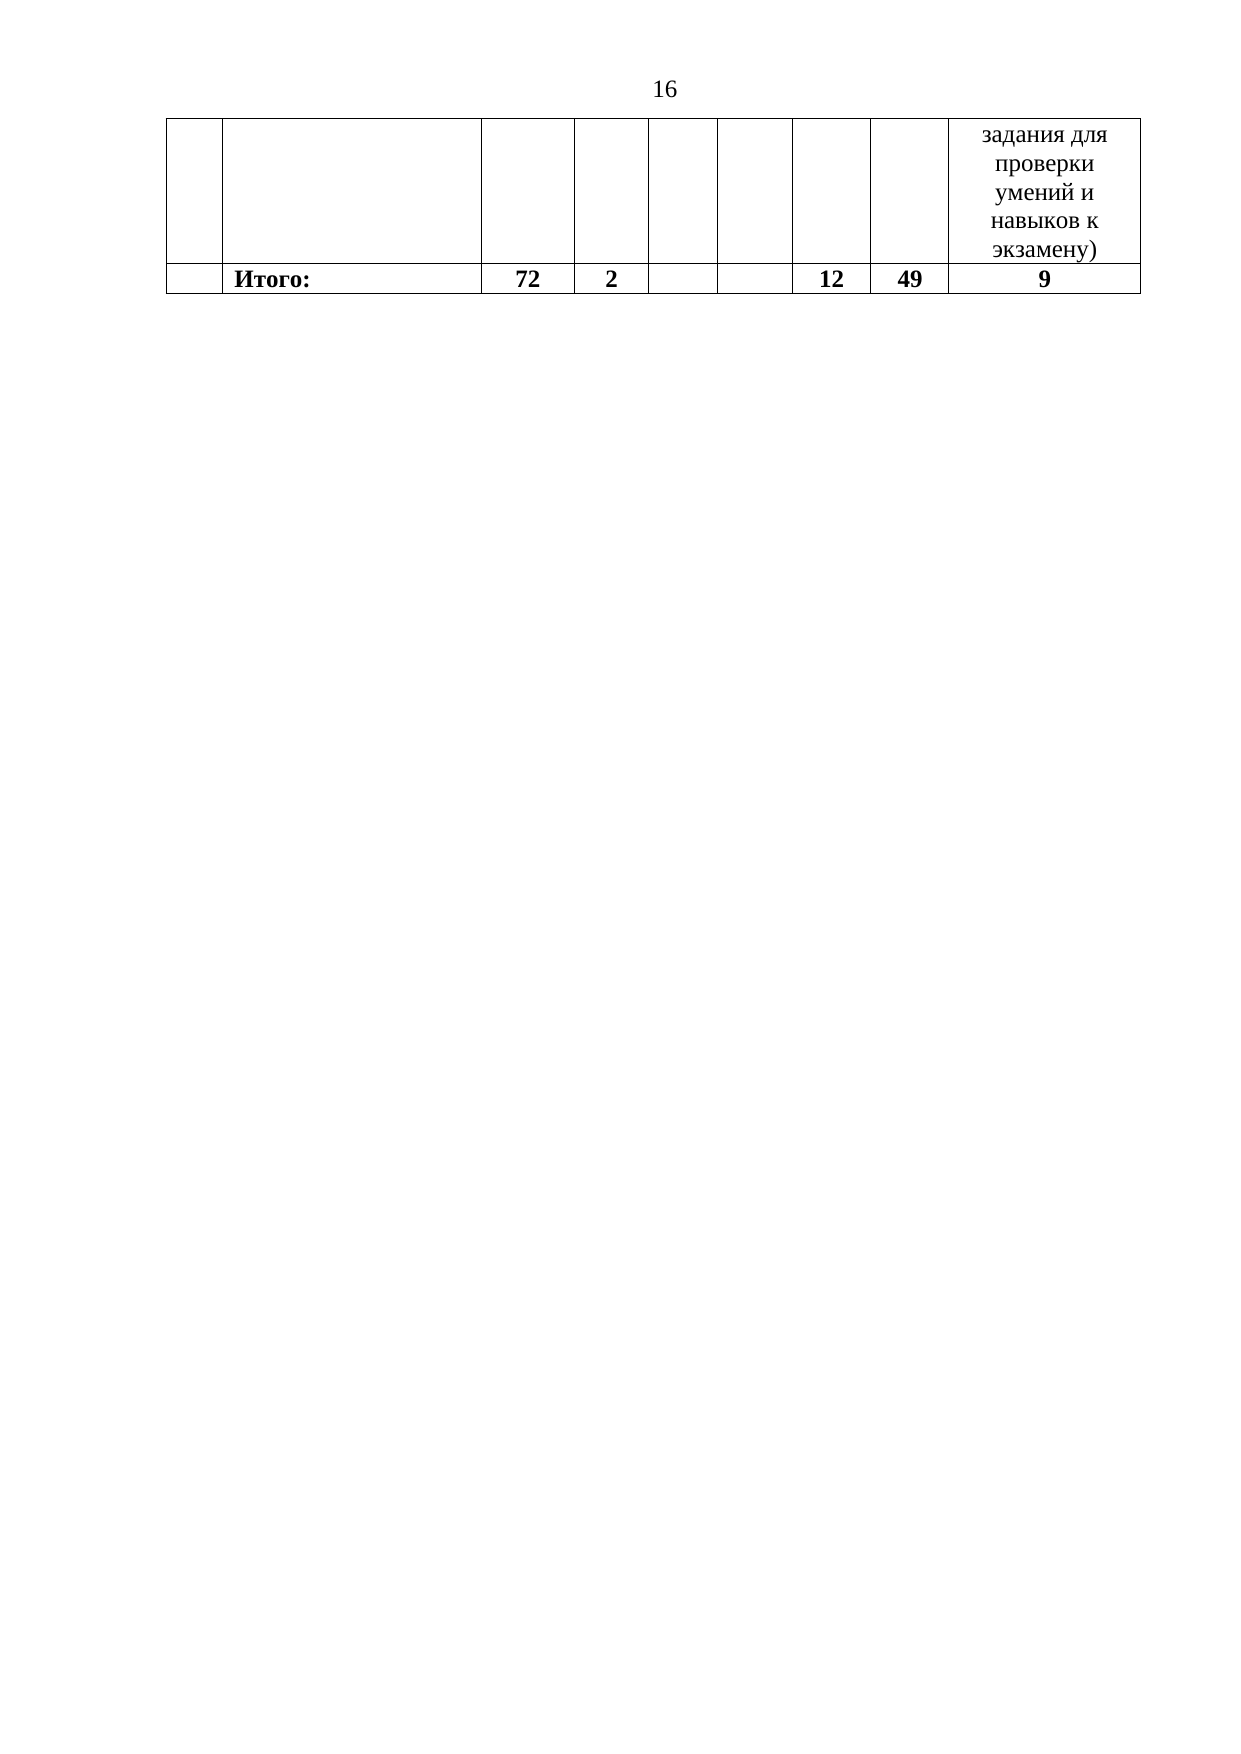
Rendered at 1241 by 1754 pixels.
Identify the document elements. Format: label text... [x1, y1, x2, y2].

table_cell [949, 119, 1140, 263]
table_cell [223, 119, 481, 263]
table_cell 72 [482, 264, 574, 293]
table_cell [718, 264, 792, 293]
table_cell [871, 119, 948, 263]
table_cell [575, 119, 648, 263]
table_cell [167, 119, 222, 263]
table_cell [482, 119, 574, 263]
table_cell Итого: [223, 264, 481, 293]
table_cell 9 [949, 264, 1140, 293]
table_cell [793, 119, 870, 263]
table_cell 2 [575, 264, 648, 293]
table_cell [649, 264, 717, 293]
table_cell [649, 119, 717, 263]
table_cell 49 [871, 264, 948, 293]
table_cell [167, 264, 222, 293]
table_cell [718, 119, 792, 263]
table_cell 12 [793, 264, 870, 293]
